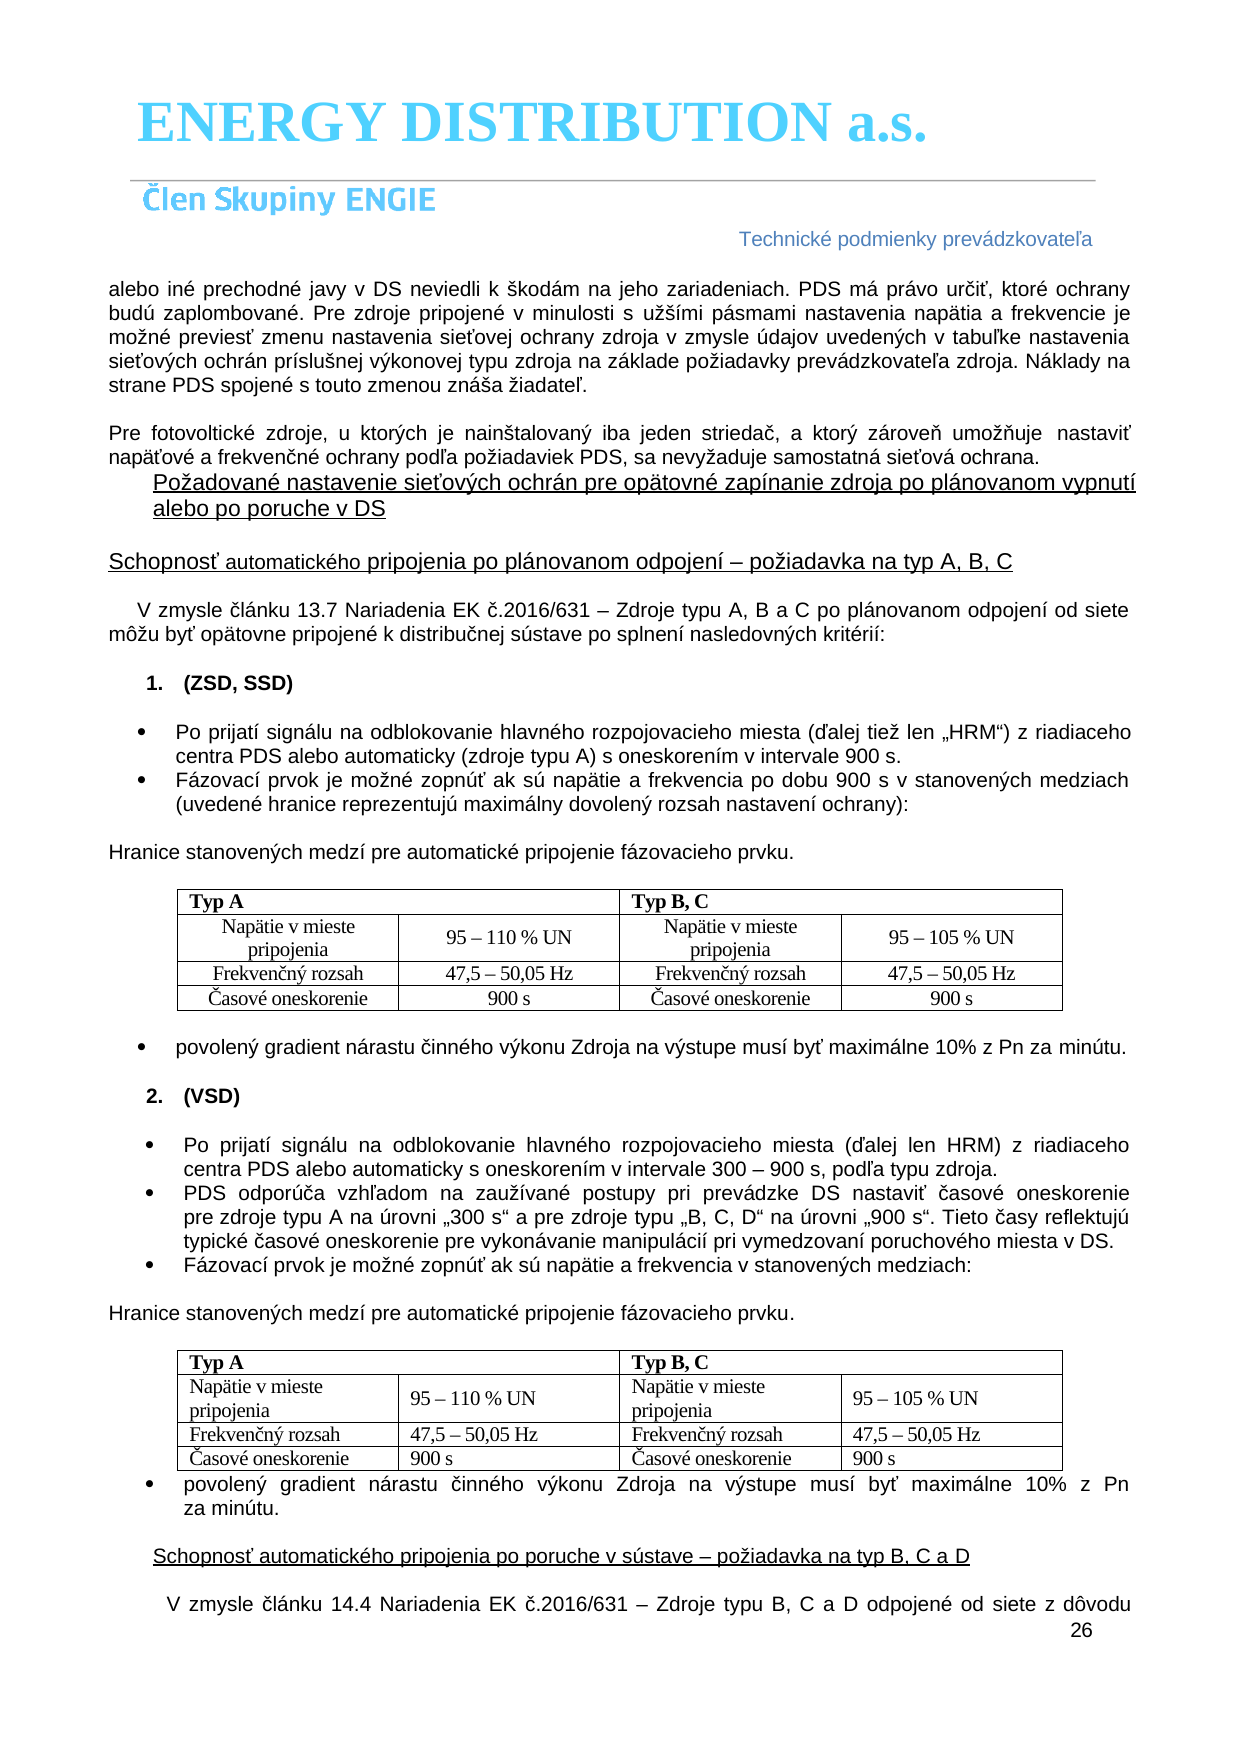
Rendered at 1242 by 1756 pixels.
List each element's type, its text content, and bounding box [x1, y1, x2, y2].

table_cell 900 s [842, 1447, 1062, 1470]
table_cell Frekvenčný rozsah [620, 962, 841, 985]
table_cell 47,5 – 50,05 Hz [399, 1423, 619, 1446]
table_cell Frekvenčný rozsah [178, 962, 398, 985]
list Fázovací prvok je možné zopnúť ak sú napätie a frekvencia v stanovených medziach: [146, 1253, 1131, 1277]
table_cell 95 – 110 % UN [399, 1375, 619, 1422]
table_cell 95 – 105 % UN [842, 915, 1062, 961]
text Hranice stanovených medzí pre automatické pripojenie fázovacieho prvku. [108, 840, 1131, 864]
picture [215, 187, 232, 211]
list povolený gradient nárastu činného výkonu Zdroja na výstupe musí byť maximálne 10% z Pn za minútu. [138, 1035, 1131, 1059]
table_cell 900 s [399, 986, 619, 1010]
list Po prijatí signálu na odblokovanie hlavného rozpojovacieho miesta (ďalej tiež len „HRM“) z riadiaceho centra PDS alebo automaticky (zdroje typu A) s oneskorením v intervale 900 s. [138, 720, 1131, 768]
text Schopnosť automatického pripojenia po poruche v sústave – požiadavka na typ B, C a D [153, 1543, 1131, 1567]
table_cell 95 – 110 % UN [399, 915, 619, 961]
list PDS odporúča vzhľadom na zaužívané postupy pri prevádzke DS nastaviť časové oneskorenie pre zdroje typu A na úrovni „300 s“ a pre zdroje typu „B, C, D“ na úrovni „900 s“. Tieto časy reflektujú typické časové oneskorenie pre vykonávanie manipulácií pri vymedzovaní poruchového miesta v DS. [146, 1181, 1131, 1253]
text Požadované nastavenie sieťových ochrán pre opätovné zapínanie zdroja po plánovanom vypnutí alebo po poruche v DS [153, 469, 1142, 521]
list (VSD) [146, 1084, 1131, 1108]
table_cell Napätie v mieste pripojenia [620, 1375, 841, 1422]
table_cell 900 s [842, 986, 1062, 1010]
table_header Typ A [178, 890, 619, 914]
list Fázovací prvok je možné zopnúť ak sú napätie a frekvencia po dobu 900 s v stanovených medziach (uvedené hranice reprezentujú maximálny dovolený rozsah nastavení ochrany): [138, 768, 1131, 816]
table_cell Frekvenčný rozsah [620, 1423, 841, 1446]
table_cell 900 s [399, 1447, 619, 1470]
table_cell 47,5 – 50,05 Hz [842, 1423, 1062, 1446]
table_header Typ B, C [620, 1351, 1062, 1374]
table_header Typ B, C [620, 890, 1062, 914]
table_cell Časové oneskorenie [620, 986, 841, 1010]
table_cell 95 – 105 % UN [842, 1375, 1062, 1422]
text Schopnosť automatického pripojenia po plánovanom odpojení – požiadavka na typ A, B, C [108, 548, 1131, 574]
table_cell Napätie v mieste pripojenia [620, 915, 841, 961]
text Pre fotovoltické zdroje, u ktorých je nainštalovaný iba jeden striedač, a ktorý zároveň umožňuje nastaviť napäťové a frekvenčné ochrany podľa požiadaviek PDS, sa nevyžaduje samostatná sieťová ochrana. [108, 421, 1131, 469]
table_cell Frekvenčný rozsah [178, 1423, 398, 1446]
table_cell Napätie v mieste pripojenia [178, 915, 398, 961]
table_cell Časové oneskorenie [178, 1447, 398, 1470]
table_cell 47,5 – 50,05 Hz [842, 962, 1062, 985]
table_cell Časové oneskorenie [620, 1447, 841, 1470]
list Hranice stanovených medzí pre automatické pripojenie fázovacieho prvku. [108, 1301, 1131, 1325]
table_cell 47,5 – 50,05 Hz [399, 962, 619, 985]
picture [143, 183, 205, 211]
list povolený gradient nárastu činného výkonu Zdroja na výstupe musí byť maximálne 10% z Pn za minútu. [146, 1471, 1131, 1519]
text V zmysle článku 13.7 Nariadenia EK č.2016/631 – Zdroje typu A, B a C po plánovanom odpojení od siete môžu byť opätovne pripojené k distribučnej sústave po splnení nasledovných kritérií: [108, 598, 1131, 646]
list (ZSD, SSD) [146, 671, 1131, 695]
list Po prijatí signálu na odblokovanie hlavného rozpojovacieho miesta (ďalej len HRM) z riadiaceho centra PDS alebo automaticky s oneskorením v intervale 300 – 900 s, podľa typu zdroja. [146, 1133, 1131, 1181]
table_cell Časové oneskorenie [178, 986, 398, 1010]
table_cell Napätie v mieste pripojenia [178, 1375, 398, 1422]
picture [233, 185, 435, 216]
table_header Typ A [178, 1351, 619, 1374]
